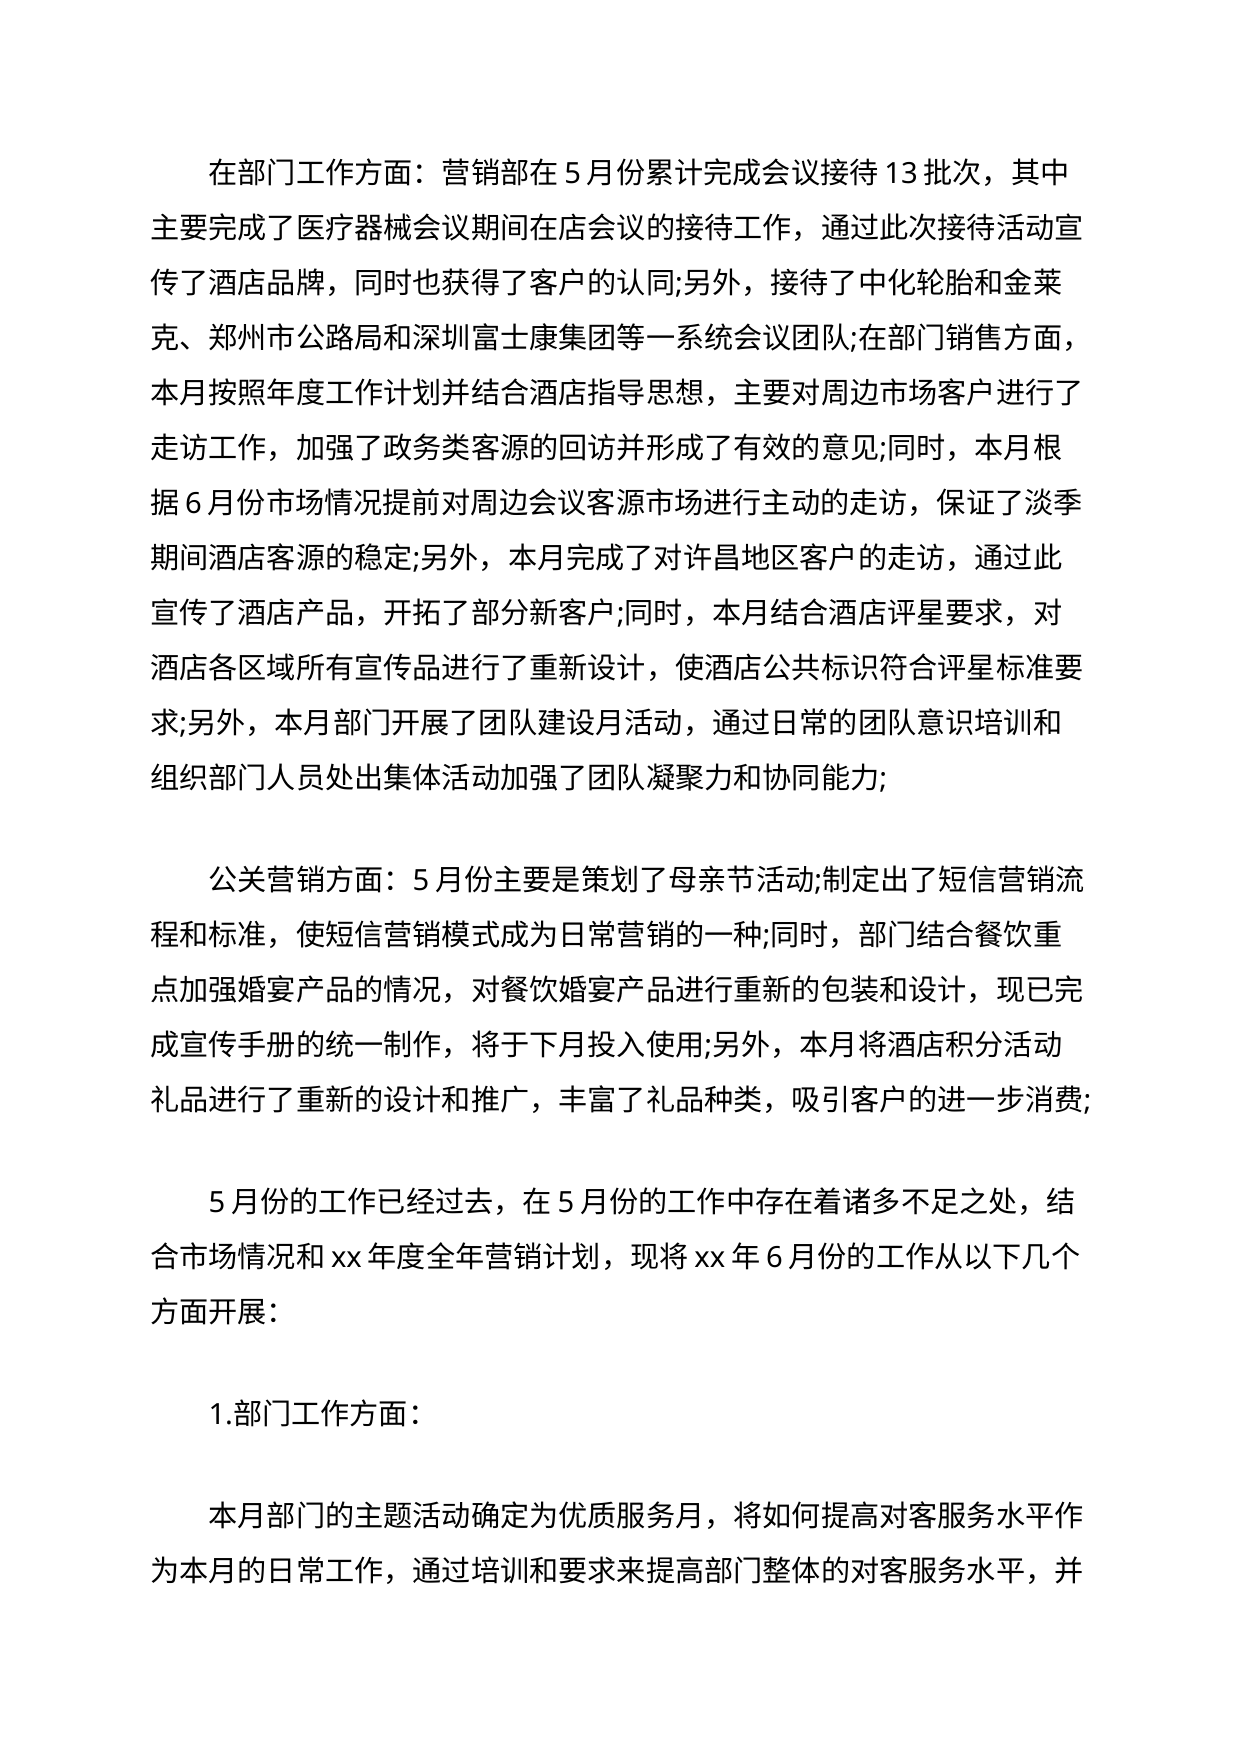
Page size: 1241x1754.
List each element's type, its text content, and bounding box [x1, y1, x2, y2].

text 5月份的工作已经过去，在5月份的工作中存在着诸多不足之处，结合市场情况和xx年度全年营销计划，现将xx年6月份的工作从以下几个方面开展： [150, 1178, 1090, 1331]
text 在部门工作方面：营销部在5月份累计完成会议接待13批次，其中主要完成了医疗器械会议期间在店会议的接待工作，通过此次接待活动宣传了酒店品牌，同时也获得了客户的认同;另外，接待了中化轮胎和金莱克、郑州市公路局和深圳富士康集团等一系统会议团队;在部门销售方面，本月按照年度工作计划并结合酒店指导思想，主要对周边市场客户进行了走访工作，加强了政务类客源的回访并形成了有效的意见;同时，本月根据6月份市场情况提前对周边会议客源市场进行主动的走访，保证了淡季期间酒店客源的稳定;另外，本月完成了对许昌地区客户的走访，通过此宣传了酒店产品，开拓了部分新客户;同时，本月结合酒店评星要求，对酒店各区域所有宣传品进行了重新设计，使酒店公共标识符合评星标准要求;另外，本月部门开展了团队建设月活动，通过日常的团队意识培训和组织部门人员处出集体活动加强了团队凝聚力和协同能力; [150, 150, 1090, 797]
text 1.部门工作方面： [150, 1390, 1090, 1433]
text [150, 1492, 1090, 1589]
text 公关营销方面：5月份主要是策划了母亲节活动;制定出了短信营销流程和标准，使短信营销模式成为日常营销的一种;同时，部门结合餐饮重点加强婚宴产品的情况，对餐饮婚宴产品进行重新的包装和设计，现已完成宣传手册的统一制作，将于下月投入使用;另外，本月将酒店积分活动礼品进行了重新的设计和推广，丰富了礼品种类，吸引客户的进一步消费; [150, 857, 1090, 1119]
